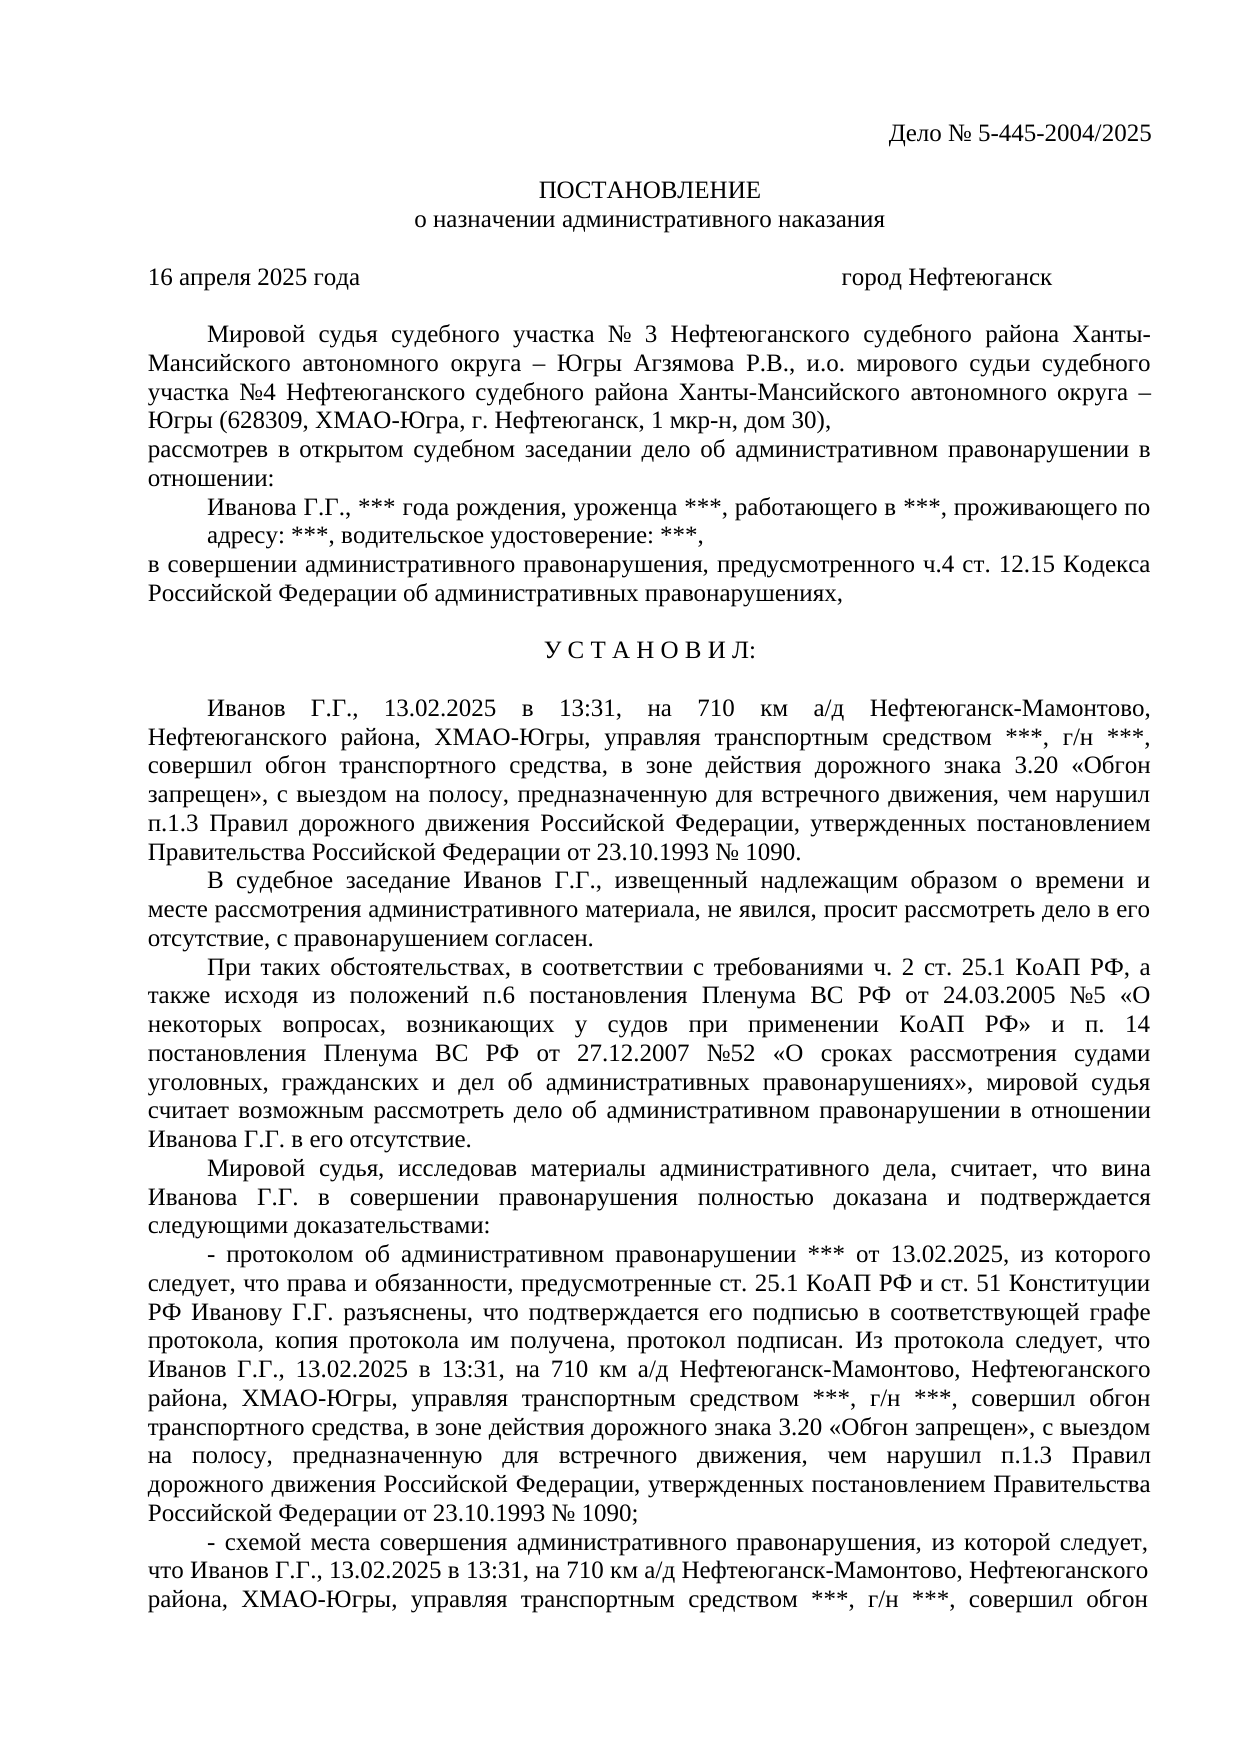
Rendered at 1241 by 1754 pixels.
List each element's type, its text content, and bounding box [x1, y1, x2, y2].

text Мировой судья, исследовав материалы административного дела, считает, что вина Иванова Г.Г. в совершении правонарушения полностью доказана и подтверждается следующими доказательствами: [148, 1153, 1152, 1239]
text Дело № 5-445-2004/2025 [148, 118, 1152, 147]
text При таких обстоятельствах, в соответствии с требованиями ч. 2 ст. 25.1 КоАП РФ, а также исходя из положений п.6 постановления Пленума ВС РФ от 24.03.2005 №5 «О некоторых вопросах, возникающих у судов при применении КоАП РФ» и п. 14 постановления Пленума ВС РФ от 27.12.2007 №52 «О сроках рассмотрения судами уголовных, гражданских и дел об административных правонарушениях», мировой судья считает возможным рассмотреть дело об административном правонарушении в отношении Иванова Г.Г. в его отсутствие. [148, 952, 1152, 1153]
text - протоколом об административном правонарушении *** от 13.02.2025, из которого следует, что права и обязанности, предусмотренные ст. 25.1 КоАП РФ и ст. 51 Конституции РФ Иванову Г.Г. разъяснены, что подтверждается его подписью в соответствующей графе протокола, копия протокола им получена, протокол подписан. Из протокола следует, что Иванов Г.Г., 13.02.2025 в 13:31, на 710 км а/д Нефтеюганск-Мамонтово, Нефтеюганского района, ХМАО-Югры, управляя транспортным средством ***, г/н ***, совершил обгон транспортного средства, в зоне действия дорожного знака 3.20 «Обгон запрещен», с выездом на полосу, предназначенную для встречного движения, чем нарушил п.1.3 Правил дорожного движения Российской Федерации, утвержденных постановлением Правительства Российской Федерации от 23.10.1993 № 1090; [148, 1239, 1152, 1527]
text У С Т А Н О В И Л: [148, 636, 1152, 664]
text В судебное заседание Иванов Г.Г., извещенный надлежащим образом о времени и месте рассмотрения административного материала, не явился, просит рассмотреть дело в его отсутствие, с правонарушением согласен. [148, 866, 1152, 952]
text в совершении административного правонарушения, предусмотренного ч.4 ст. 12.15 Кодекса Российской Федерации об административных правонарушениях, [148, 549, 1152, 607]
text 16 апреля 2025 года город Нефтеюганск [148, 262, 1149, 291]
text Иванов Г.Г., 13.02.2025 в 13:31, на 710 км а/д Нефтеюганск-Мамонтово, Нефтеюганского района, ХМАО-Югры, управляя транспортным средством ***, г/н ***, совершил обгон транспортного средства, в зоне действия дорожного знака 3.20 «Обгон запрещен», с выездом на полосу, предназначенную для встречного движения, чем нарушил п.1.3 Правил дорожного движения Российской Федерации, утвержденных постановлением Правительства Российской Федерации от 23.10.1993 № 1090. [148, 693, 1152, 866]
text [148, 1527, 1149, 1613]
text о назначении административного наказания [148, 204, 1152, 233]
text Иванова Г.Г., *** года рождения, уроженца ***, работающего в ***, проживающего по адресу: ***, водительское удостоверение: ***, [207, 492, 1152, 549]
text рассмотрев в открытом судебном заседании дело об административном правонарушении в отношении: [148, 434, 1152, 492]
text Мировой судья судебного участка № 3 Нефтеюганского судебного района Ханты-Мансийского автономного округа – Югры Агзямова Р.В., и.о. мирового судьи судебного участка №4 Нефтеюганского судебного района Ханты-Мансийского автономного округа – Югры (628309, ХМАО-Югра, г. Нефтеюганск, 1 мкр-н, дом 30), [148, 319, 1152, 434]
text ПОСТАНОВЛЕНИЕ [148, 176, 1152, 204]
